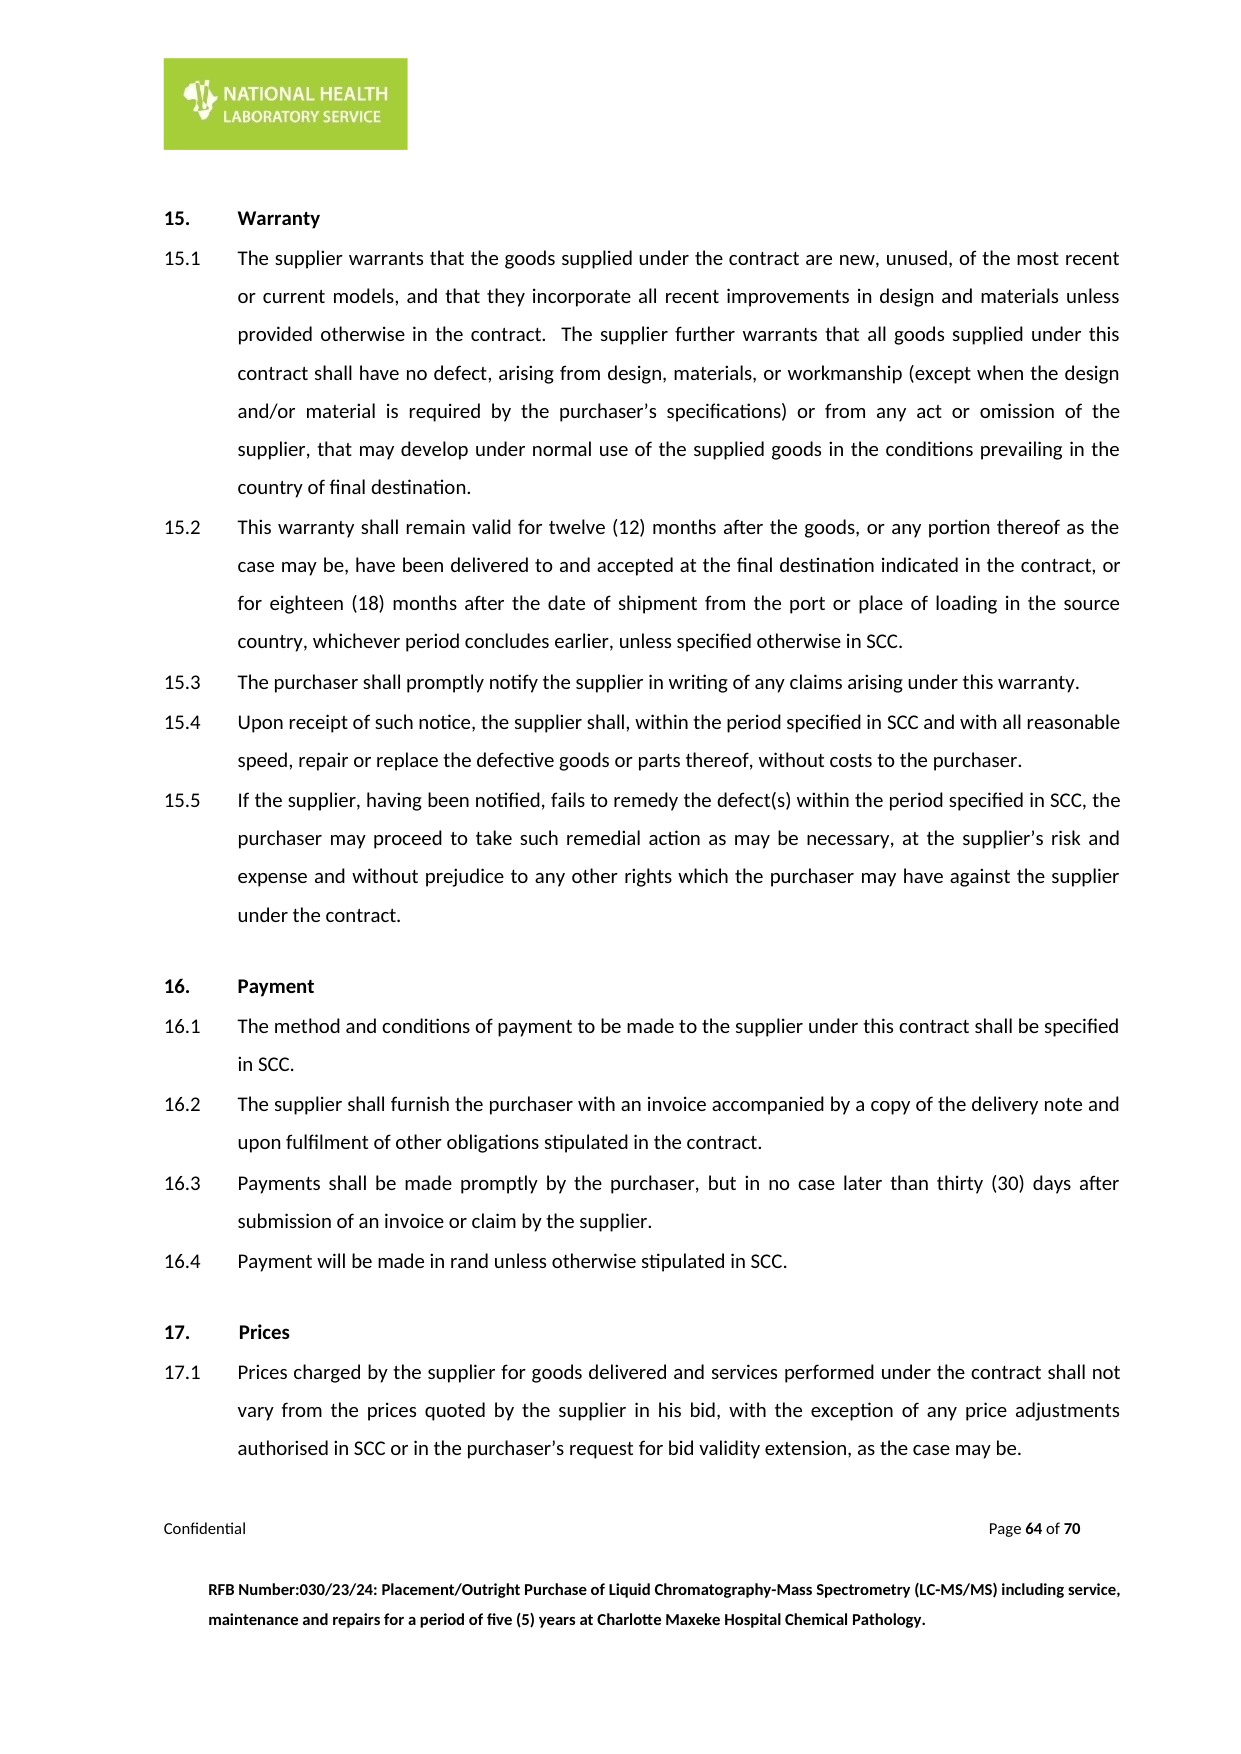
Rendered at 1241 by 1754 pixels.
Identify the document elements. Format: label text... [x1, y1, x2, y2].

text 16.1 The method and conditions of payment to be made to the supplier under this contract shall be specified in SCC. [164, 1013, 1122, 1077]
list Prices [164, 1319, 1122, 1344]
text 16.2 The supplier shall furnish the purchaser with an invoice accompanied by a copy of the delivery note and upon fulfilment of other obligations stipulated in the contract. [164, 1091, 1122, 1155]
list Payment [164, 973, 1122, 998]
list Warranty [164, 205, 1122, 231]
text 16.3 Payments shall be made promptly by the purchaser, but in no case later than thirty (30) days after submission of an invoice or claim by the supplier. [164, 1170, 1122, 1233]
text 15.5 If the supplier, having been notified, fails to remedy the defect(s) within the period specified in SCC, the purchaser may proceed to take such remedial action as may be necessary, at the supplier’s risk and expense and without prejudice to any other rights which the purchaser may have against the supplier under the contract. [164, 787, 1122, 927]
text 15.2 This warranty shall remain valid for twelve (12) months after the goods, or any portion thereof as the case may be, have been delivered to and accepted at the final destination indicated in the contract, or for eighteen (18) months after the date of shipment from the port or place of loading in the source country, whichever period concludes earlier, unless specified otherwise in SCC. [164, 514, 1122, 654]
picture [163, 58, 408, 150]
text 15.4 Upon receipt of such notice, the supplier shall, within the period specified in SCC and with all reasonable speed, repair or replace the defective goods or parts thereof, without costs to the purchaser. [164, 709, 1122, 773]
text 16.4 Payment will be made in rand unless otherwise stipulated in SCC. [164, 1248, 1122, 1273]
text 15.1 The supplier warrants that the goods supplied under the contract are new, unused, of the most recent or current models, and that they incorporate all recent improvements in design and materials unless provided otherwise in the contract. The supplier further warrants that all goods supplied under this contract shall have no defect, arising from design, materials, or workmanship (except when the design and/or material is required by the purchaser’s specifications) or from any act or omission of the supplier, that may develop under normal use of the supplied goods in the conditions prevailing in the country of final destination. [164, 245, 1122, 499]
text 17.1 Prices charged by the supplier for goods delivered and services performed under the contract shall not vary from the prices quoted by the supplier in his bid, with the exception of any price adjustments authorised in SCC or in the purchaser’s request for bid validity extension, as the case may be. [164, 1359, 1122, 1461]
text 15.3 The purchaser shall promptly notify the supplier in writing of any claims arising under this warranty. [164, 669, 1122, 694]
